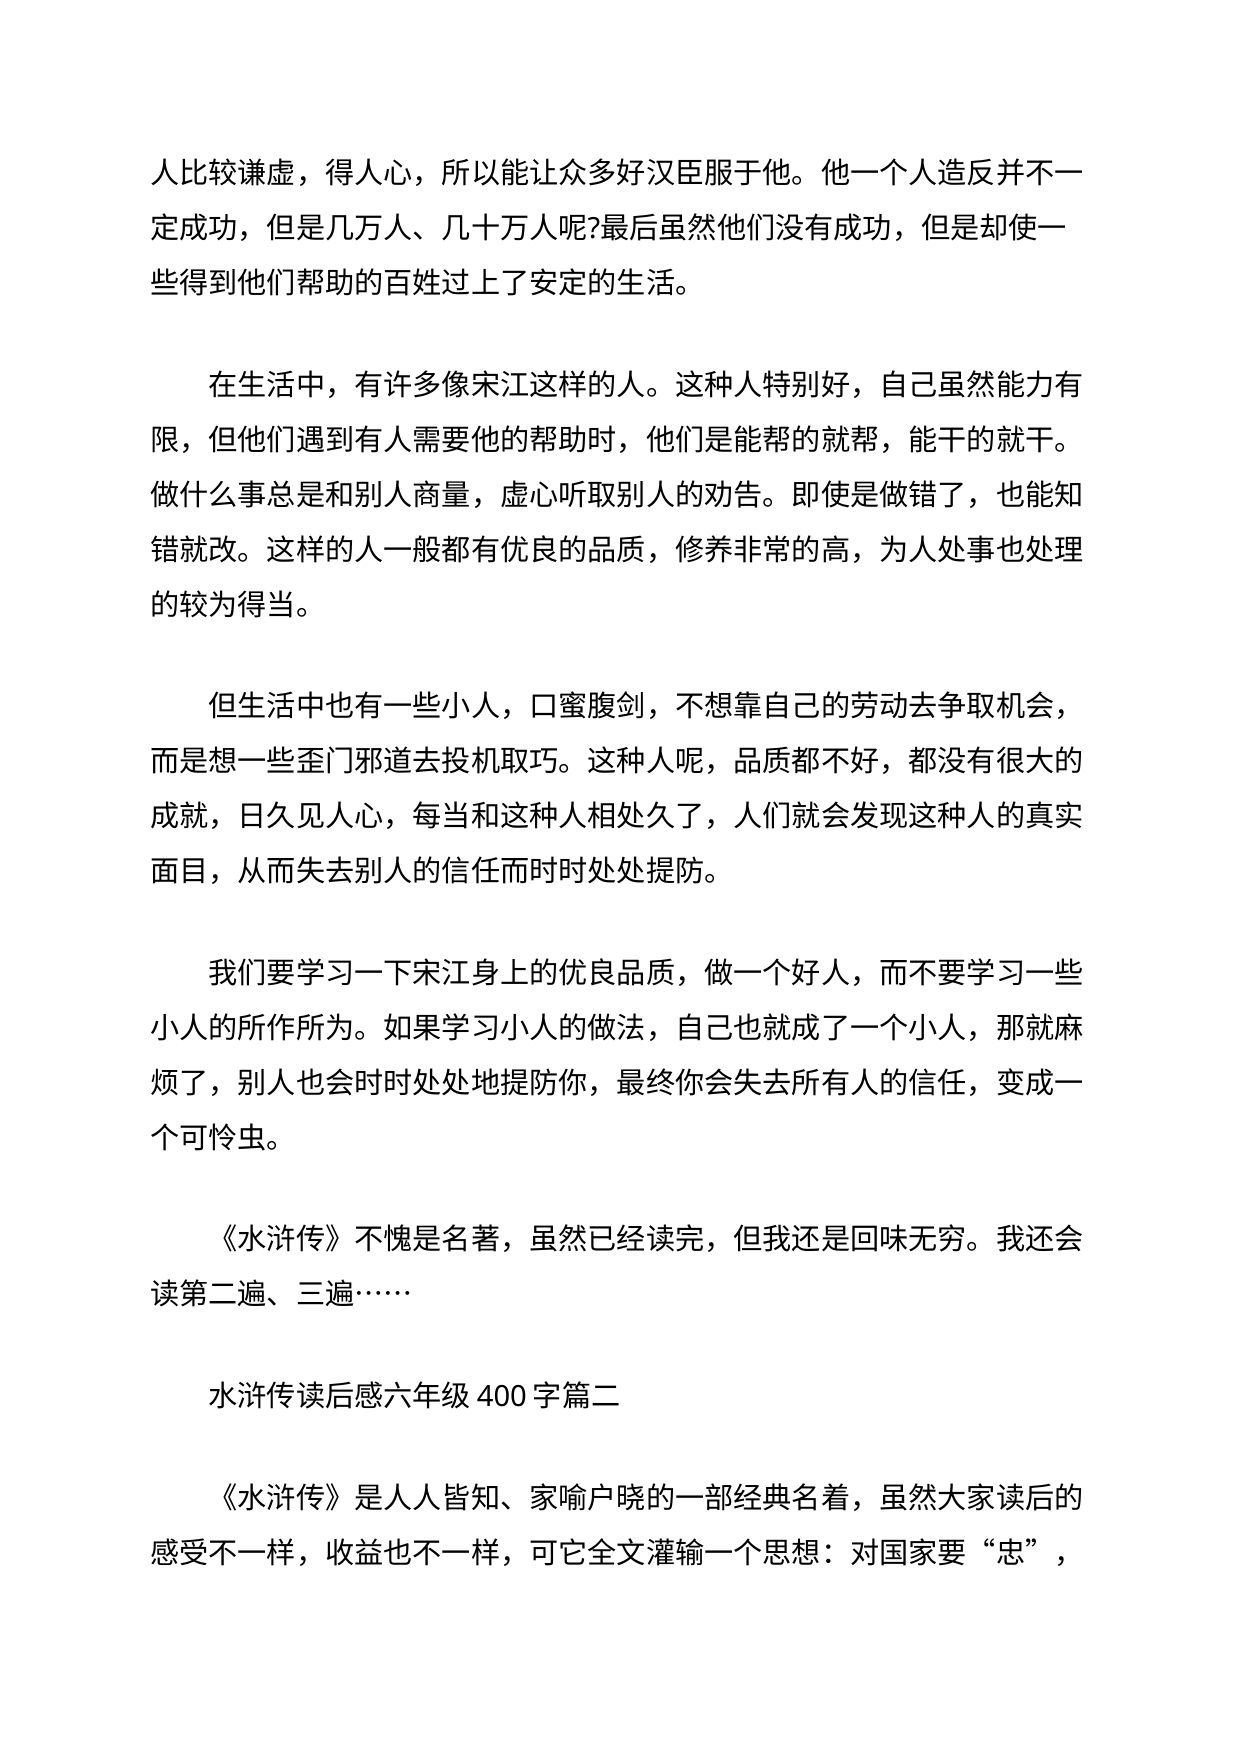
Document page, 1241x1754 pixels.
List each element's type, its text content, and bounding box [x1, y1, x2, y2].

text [150, 150, 1090, 302]
text 《水浒传》不愧是名著，虽然已经读完，但我还是回味无穷。我还会读第二遍、三遍…… [150, 1216, 1090, 1313]
text 但生活中也有一些小人，口蜜腹剑，不想靠自己的劳动去争取机会，而是想一些歪门邪道去投机取巧。这种人呢，品质都不好，都没有很大的成就，日久见人心，每当和这种人相处久了，人们就会发现这种人的真实面目，从而失去别人的信任而时时处处提防。 [150, 683, 1090, 890]
text 我们要学习一下宋江身上的优良品质，做一个好人，而不要学习一些小人的所作所为。如果学习小人的做法，自己也就成了一个小人，那就麻烦了，别人也会时时处处地提防你，最终你会失去所有人的信任，变成一个可怜虫。 [150, 949, 1090, 1156]
text 水浒传读后感六年级400字篇二 [150, 1373, 1090, 1415]
text 在生活中，有许多像宋江这样的人。这种人特别好，自己虽然能力有限，但他们遇到有人需要他的帮助时，他们是能帮的就帮，能干的就干。做什么事总是和别人商量，虚心听取别人的劝告。即使是做错了，也能知错就改。这样的人一般都有优良的品质，修养非常的高，为人处事也处理的较为得当。 [150, 362, 1090, 623]
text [150, 1474, 1090, 1572]
